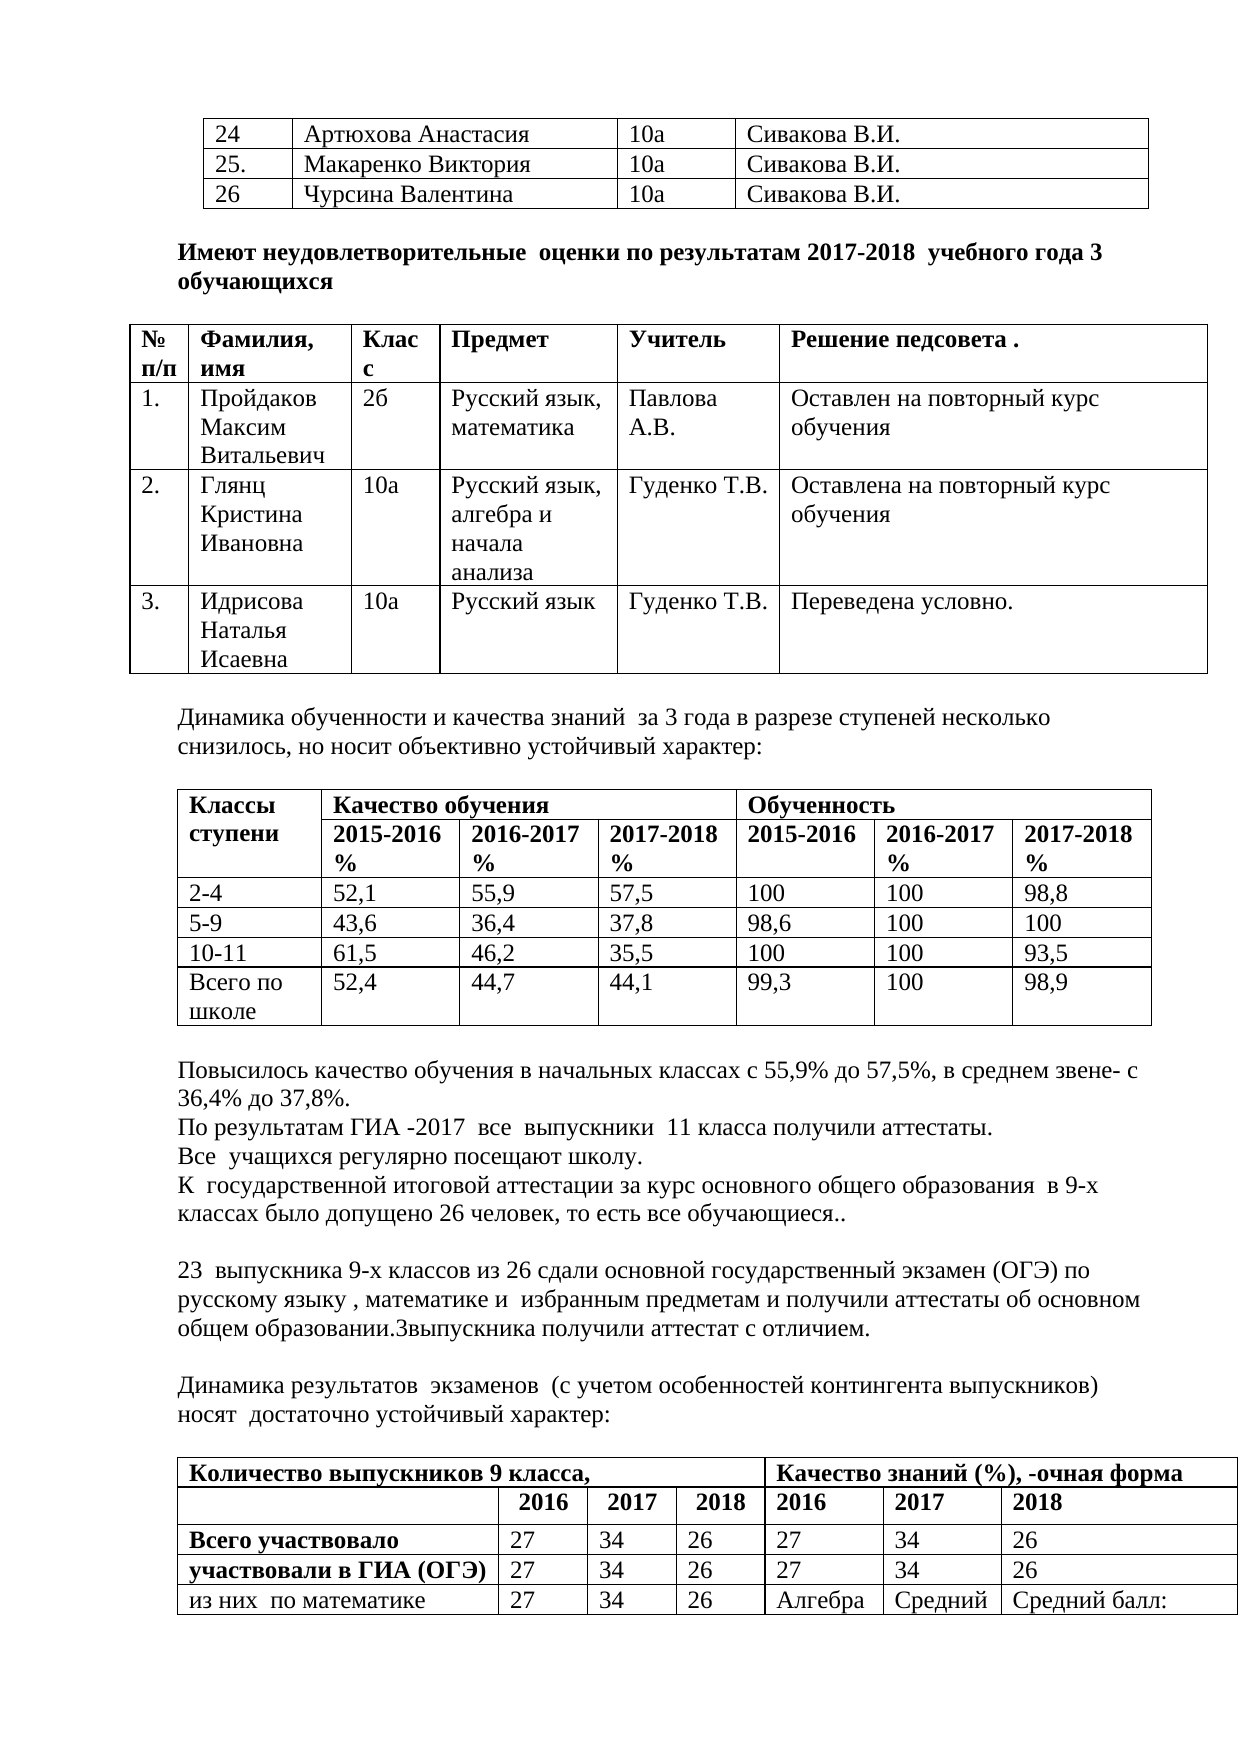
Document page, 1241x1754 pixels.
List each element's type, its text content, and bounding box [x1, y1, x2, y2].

table_cell 99,3 [737, 968, 874, 1025]
table_cell 46,2 [460, 938, 598, 966]
table_cell 26 [204, 179, 292, 207]
table_cell 100 [875, 938, 1012, 966]
table_header Решение педсовета . [780, 325, 1207, 382]
table_cell 26 [1002, 1555, 1237, 1584]
table_cell Всего по школе [178, 968, 321, 1025]
table_header Класс [352, 325, 439, 382]
table_header Учитель [618, 325, 779, 382]
table_cell 27 [499, 1525, 587, 1554]
table_cell 100 [875, 908, 1012, 937]
table_cell Русский язык, математика [441, 383, 617, 469]
table_cell Пройдаков Максим Витальевич [189, 383, 351, 469]
table_cell 2015-2016 [737, 820, 874, 877]
table_cell 61,5 [322, 938, 459, 966]
table_cell участвовали в ГИА (ОГЭ) [178, 1555, 498, 1584]
table_cell 98,9 [1013, 968, 1151, 1025]
table_cell 34 [884, 1555, 1001, 1584]
table_cell 55,9 [460, 878, 598, 907]
table_cell Макаренко Виктория [293, 149, 617, 178]
table_header Количество выпускников 9 класса, [178, 1458, 764, 1486]
table_cell 98,6 [737, 908, 874, 937]
table_cell Гуденко Т.В. [618, 470, 779, 585]
table_cell 2016 [766, 1488, 883, 1524]
table_cell 5-9 [178, 908, 321, 937]
table_cell 98,8 [1013, 878, 1151, 907]
table_cell 35,5 [599, 938, 736, 966]
table_cell Гуденко Т.В. [618, 586, 779, 673]
table_cell 2018 [677, 1488, 764, 1524]
table_cell 2018 [1002, 1488, 1237, 1524]
table_cell 34 [588, 1555, 676, 1584]
table_header № п/п [131, 325, 188, 382]
table_cell Всего участвовало [178, 1525, 498, 1554]
table_cell 10а [618, 179, 735, 207]
table_cell 10а [352, 586, 439, 673]
table_cell 10-11 [178, 938, 321, 966]
table_cell 27 [499, 1555, 587, 1584]
table_cell 100 [875, 878, 1012, 907]
table_cell 37,8 [599, 908, 736, 937]
table_cell 100 [875, 968, 1012, 1025]
table_cell Русский язык, алгебра и начала анализа [441, 470, 617, 585]
table_cell [178, 1488, 498, 1524]
table_header Классы ступени [178, 790, 321, 877]
table_cell 27 [499, 1585, 587, 1613]
table_cell Русский язык [441, 586, 617, 673]
table_cell 27 [766, 1555, 883, 1584]
table_cell 10а [618, 149, 735, 178]
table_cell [766, 1585, 883, 1613]
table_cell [1002, 1585, 1237, 1613]
table_cell Сивакова В.И. [736, 179, 1148, 207]
table_cell 36,4 [460, 908, 598, 937]
table_cell 100 [737, 938, 874, 966]
table_cell 2017-2018 % [599, 820, 736, 877]
table_cell Оставлен на повторный курс обучения [780, 383, 1207, 469]
text Динамика обученности и качества знаний за 3 года в разрезе ступеней несколько снизилось, но носит объективно устойчивый характер: [177, 702, 1152, 760]
table_header Предмет [441, 325, 617, 382]
table_cell Артюхова Анастасия [293, 119, 617, 148]
text По результатам ГИА -2017 все выпускники 11 класса получили аттестаты. [177, 1112, 1152, 1141]
text Имеют неудовлетворительные оценки по результатам 2017-2018 учебного года 3 обучающихся [177, 237, 1152, 295]
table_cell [178, 1585, 498, 1613]
table_cell Сивакова В.И. [736, 119, 1148, 148]
table_cell Глянц Кристина Ивановна [189, 470, 351, 585]
table_header Фамилия, имя [189, 325, 351, 382]
table_cell 3. [131, 586, 188, 673]
table_cell Идрисова Наталья Исаевна [189, 586, 351, 673]
table_cell 93,5 [1013, 938, 1151, 966]
text К государственной итоговой аттестации за курс основного общего образования в 9-х классах было допущено 26 человек, то есть все обучающиеся.. [177, 1170, 1152, 1227]
text Динамика результатов экзаменов (с учетом особенностей контингента выпускников) носят достаточно устойчивый характер: [177, 1370, 1152, 1428]
table_cell 2б [352, 383, 439, 469]
table_cell 24 [204, 119, 292, 148]
table_cell Сивакова В.И. [736, 149, 1148, 178]
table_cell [884, 1585, 1001, 1613]
text 23 выпускника 9-х классов из 26 сдали основной государственный экзамен (ОГЭ) по русскому языку , математике и избранным предметам и получили аттестаты об основном общем образовании.3выпускника получили аттестат с отличием. [177, 1255, 1152, 1342]
table_cell 1. [131, 383, 188, 469]
text Повысилось качество обучения в начальных классах с 55,9% до 57,5%, в среднем звене- с 36,4% до 37,8%. [177, 1055, 1152, 1112]
table_cell 44,7 [460, 968, 598, 1025]
table_cell 34 [588, 1585, 676, 1613]
table_cell Чурсина Валентина [293, 179, 617, 207]
table_header Обученность [737, 790, 1151, 818]
table_cell 25. [204, 149, 292, 178]
table_cell 2016-2017 % [875, 820, 1012, 877]
table_cell 52,4 [322, 968, 459, 1025]
table_cell 2015-2016 % [322, 820, 459, 877]
table_cell 26 [677, 1525, 764, 1554]
table_cell 10а [352, 470, 439, 585]
table_cell 2017 [884, 1488, 1001, 1524]
table_header Качество обучения [322, 790, 736, 818]
table_cell 57,5 [599, 878, 736, 907]
table_cell 43,6 [322, 908, 459, 937]
table_cell 34 [588, 1525, 676, 1554]
table_cell 52,1 [322, 878, 459, 907]
table_cell 2016 [499, 1488, 587, 1524]
table_cell 2-4 [178, 878, 321, 907]
table_cell Павлова А.В. [618, 383, 779, 469]
table_cell 2017 [588, 1488, 676, 1524]
text Все учащихся регулярно посещают школу. [177, 1141, 1152, 1170]
table_cell 27 [766, 1525, 883, 1554]
table_cell 26 [1002, 1525, 1237, 1554]
table_cell 100 [1013, 908, 1151, 937]
table_header Качество знаний (%), -очная форма [766, 1458, 1237, 1486]
table_cell 26 [677, 1555, 764, 1584]
table_cell Переведена условно. [780, 586, 1207, 673]
table_cell Оставлена на повторный курс обучения [780, 470, 1207, 585]
table_cell 2017-2018 % [1013, 820, 1151, 877]
table_cell 2. [131, 470, 188, 585]
table_cell 26 [677, 1585, 764, 1613]
table_cell 100 [737, 878, 874, 907]
table_cell 44,1 [599, 968, 736, 1025]
table_cell 2016-2017 % [460, 820, 598, 877]
table_cell 34 [884, 1525, 1001, 1554]
table_cell 10а [618, 119, 735, 148]
